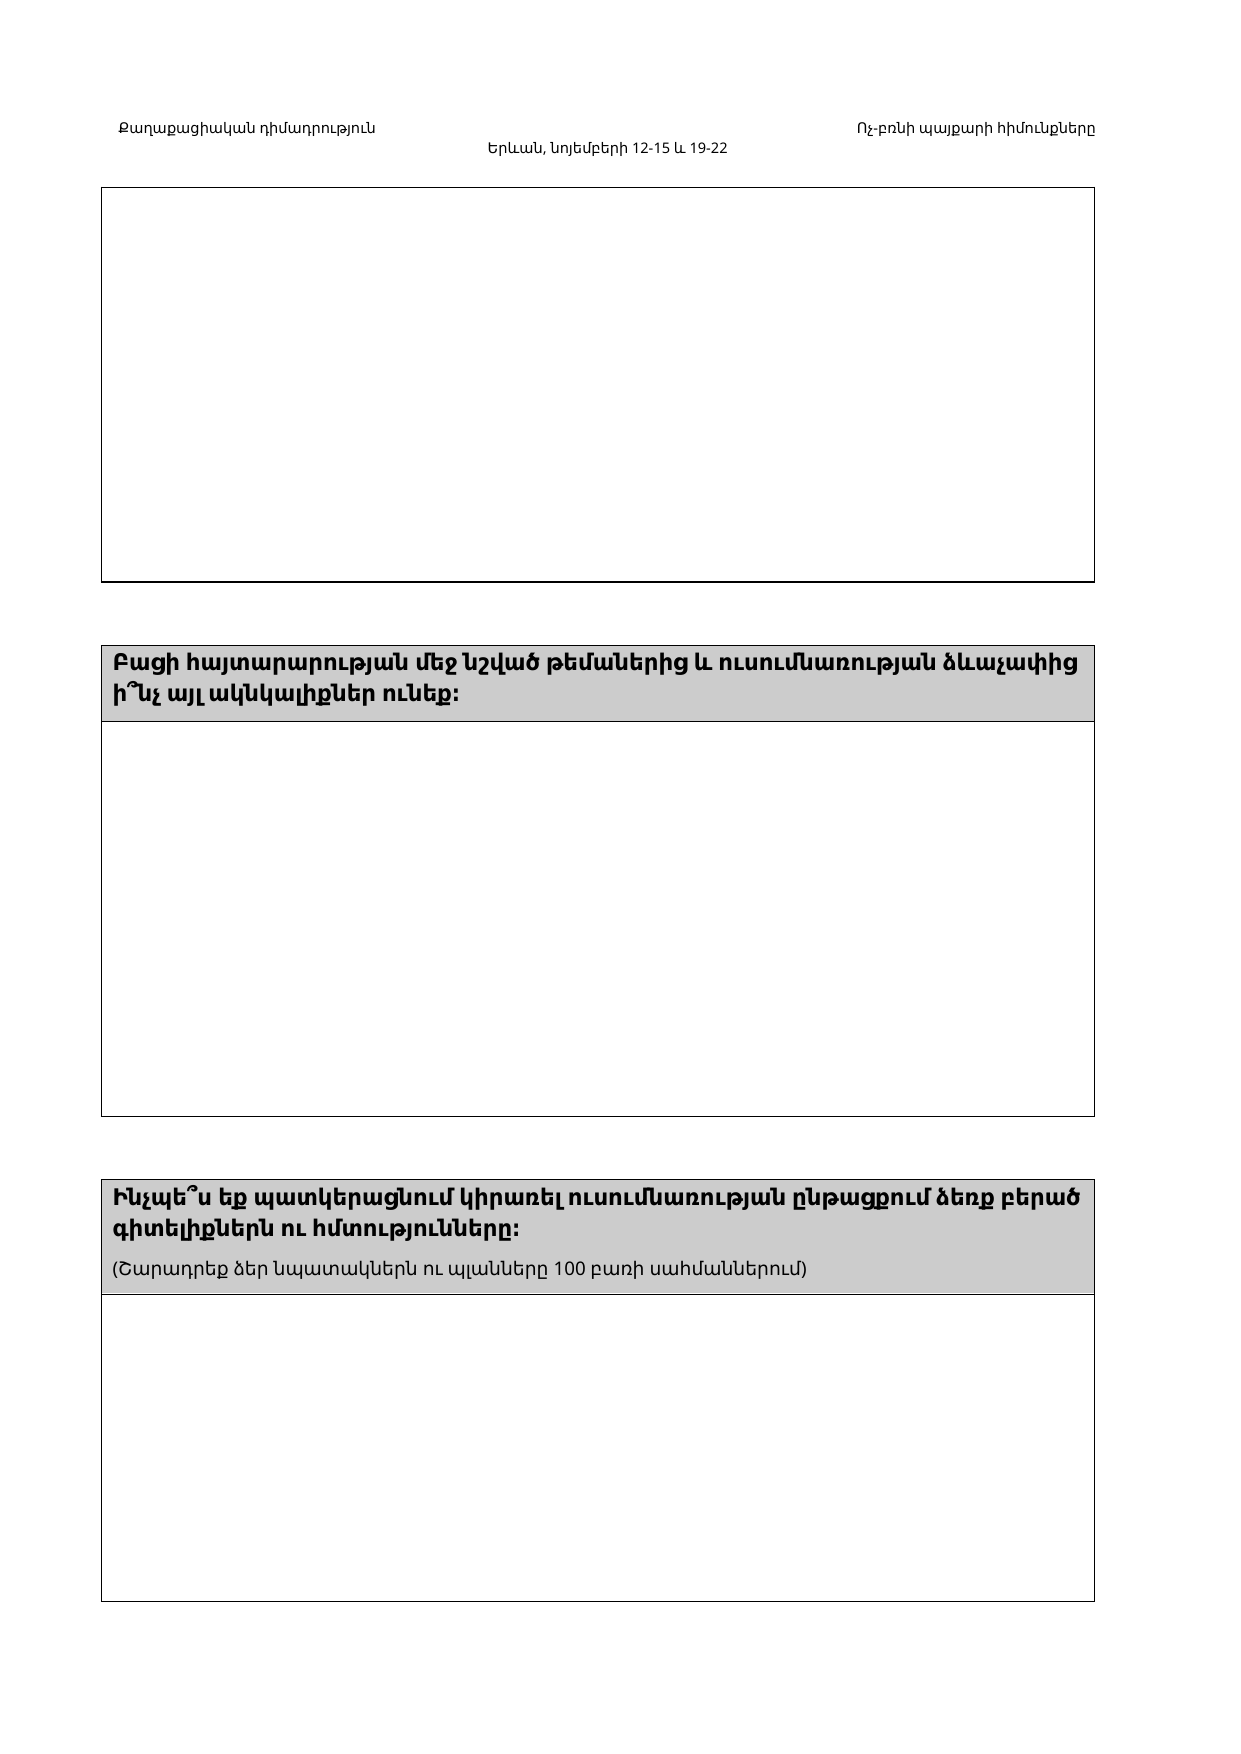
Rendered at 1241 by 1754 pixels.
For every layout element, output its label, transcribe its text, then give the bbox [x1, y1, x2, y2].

table_header Բացի հայտարարության մեջ նշված թեմաներից և ուսումնառության ձևաչափից ի՞նչ այլ ակնկալիքներ ունեք։ [102, 646, 1094, 721]
table_cell [102, 722, 1094, 1116]
table_cell [102, 188, 1094, 581]
table_header Ինչպե՞ս եք պատկերացնում կիրառել ուսումնառության ընթացքում ձեռք բերած գիտելիքներն ու հմտությունները։ (Շարադրեք ձեր նպատակներն ու պլանները 100 բառի սահմաններում) [102, 1180, 1094, 1293]
table_cell [102, 1295, 1094, 1601]
